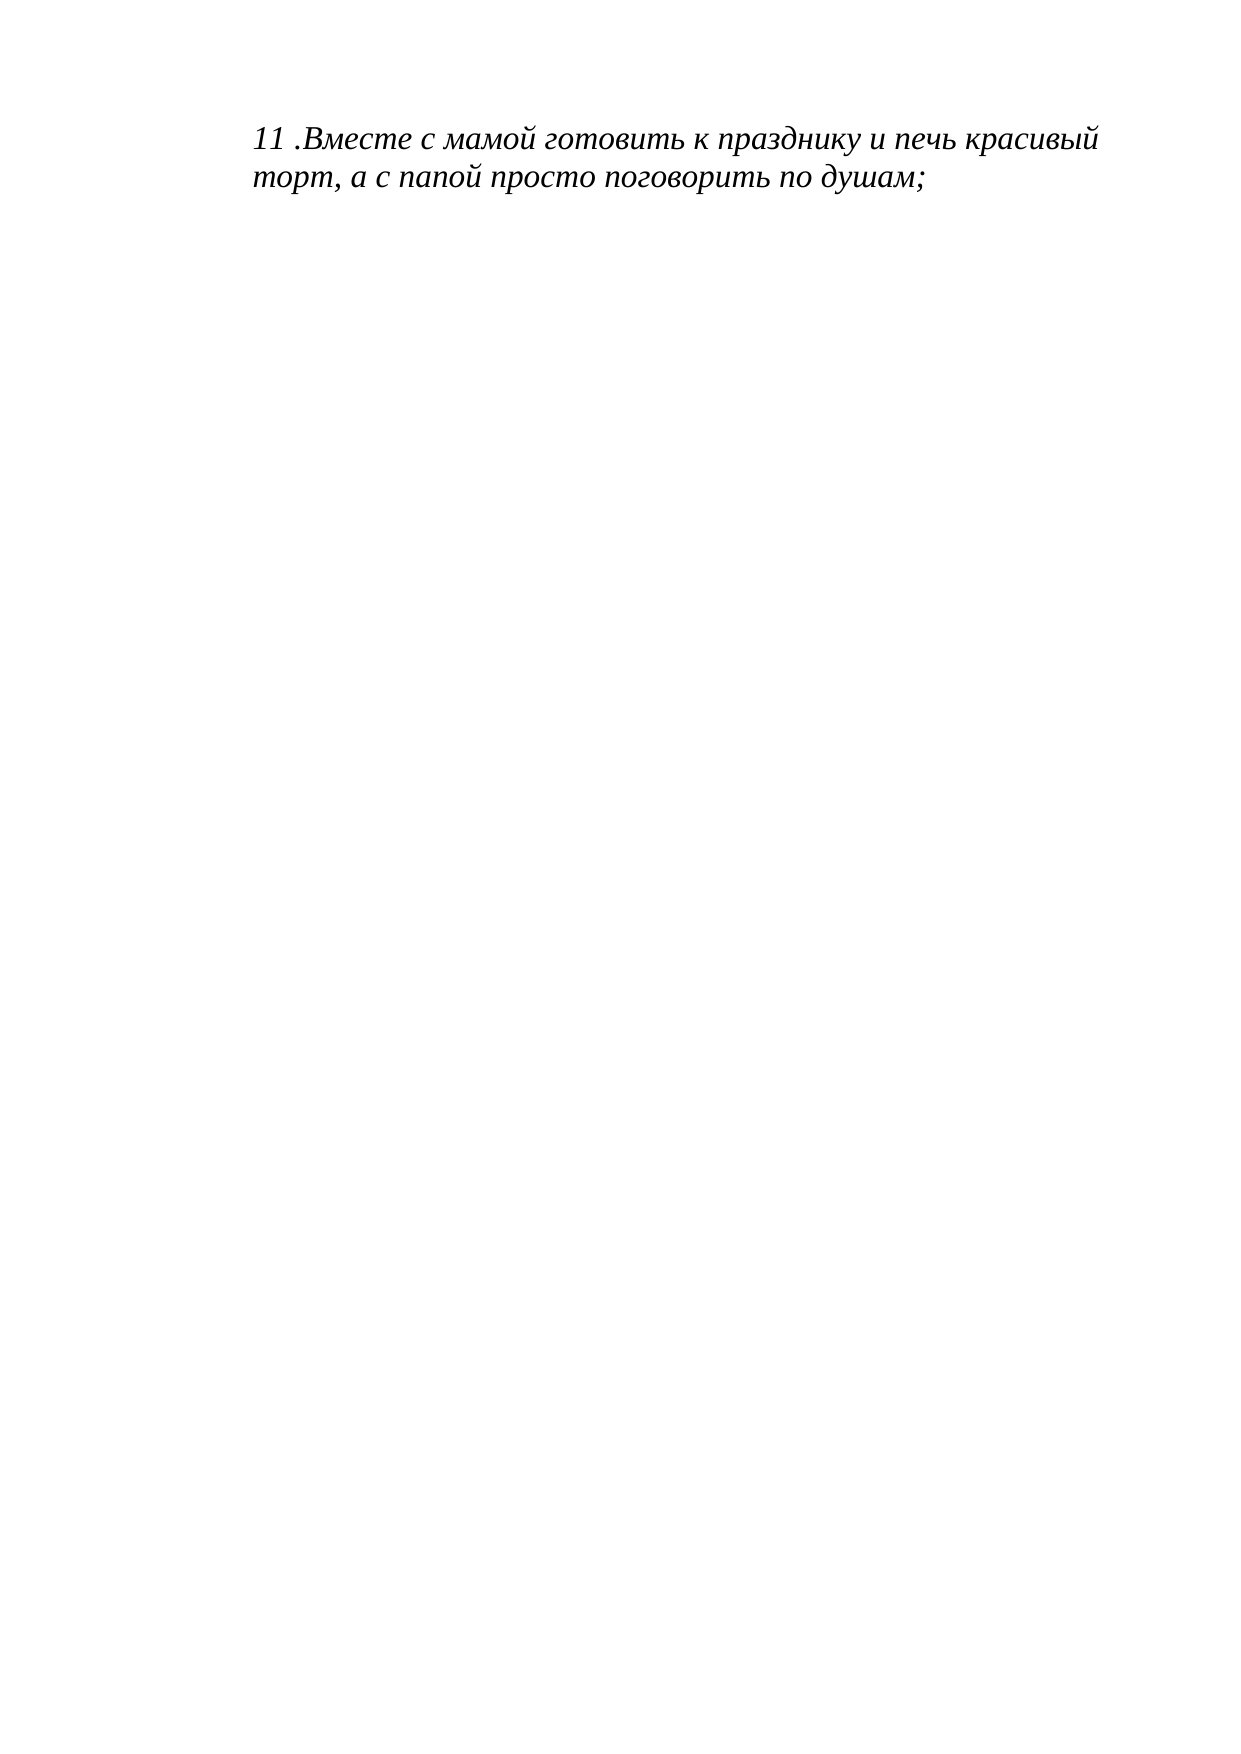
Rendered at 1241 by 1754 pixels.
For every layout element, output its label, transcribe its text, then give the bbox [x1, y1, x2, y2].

text 11 .Вместе с мамой готовить к празднику и печь красивый торт, а с папой просто поговорить по душам; [252, 118, 1152, 195]
